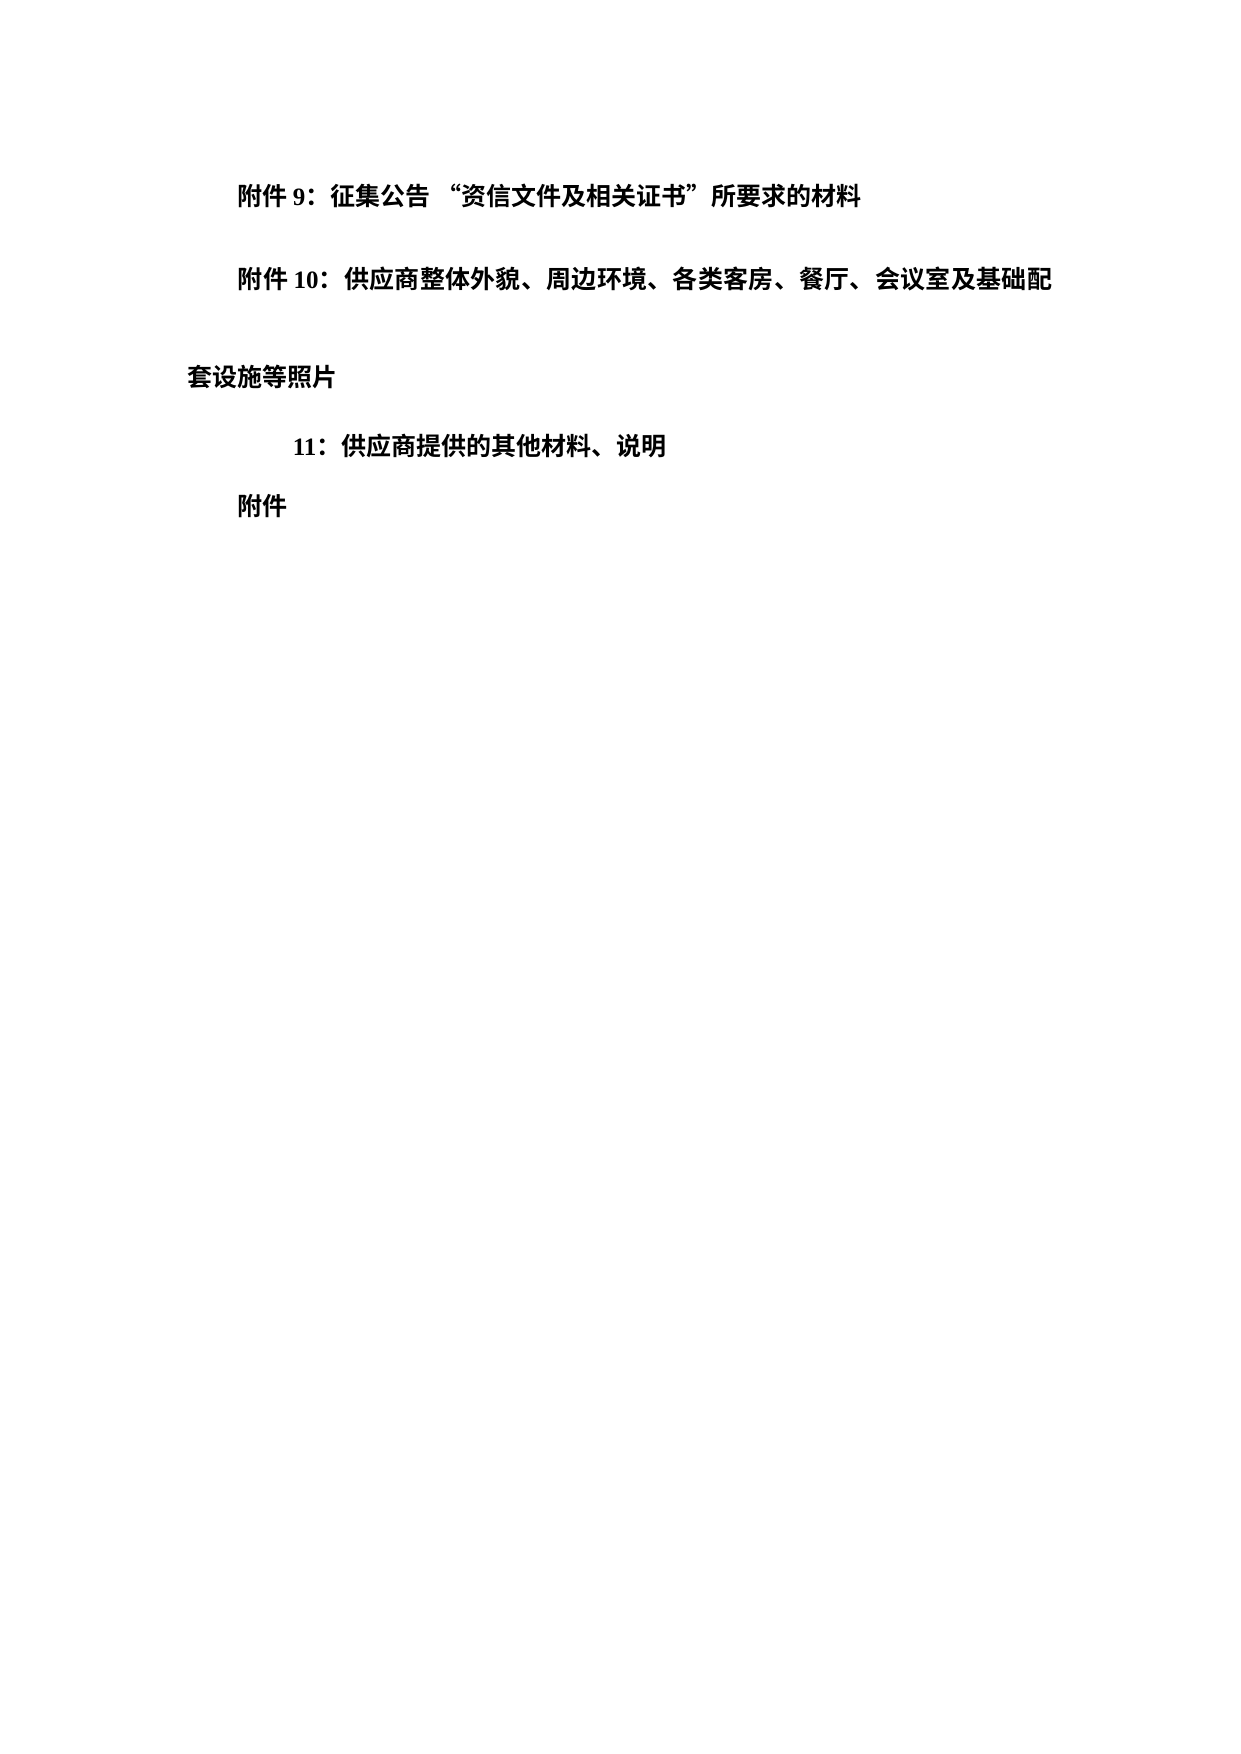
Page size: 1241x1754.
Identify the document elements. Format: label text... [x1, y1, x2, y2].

text 附件11：供应商提供的其他材料、说明 [187, 426, 1053, 523]
text 附件10：供应商整体外貌、周边环境、各类客房、餐厅、会议室及基础配套设施等照片 [187, 245, 1053, 408]
text 附件9：征集公告 “资信文件及相关证书”所要求的材料 [187, 162, 1053, 227]
